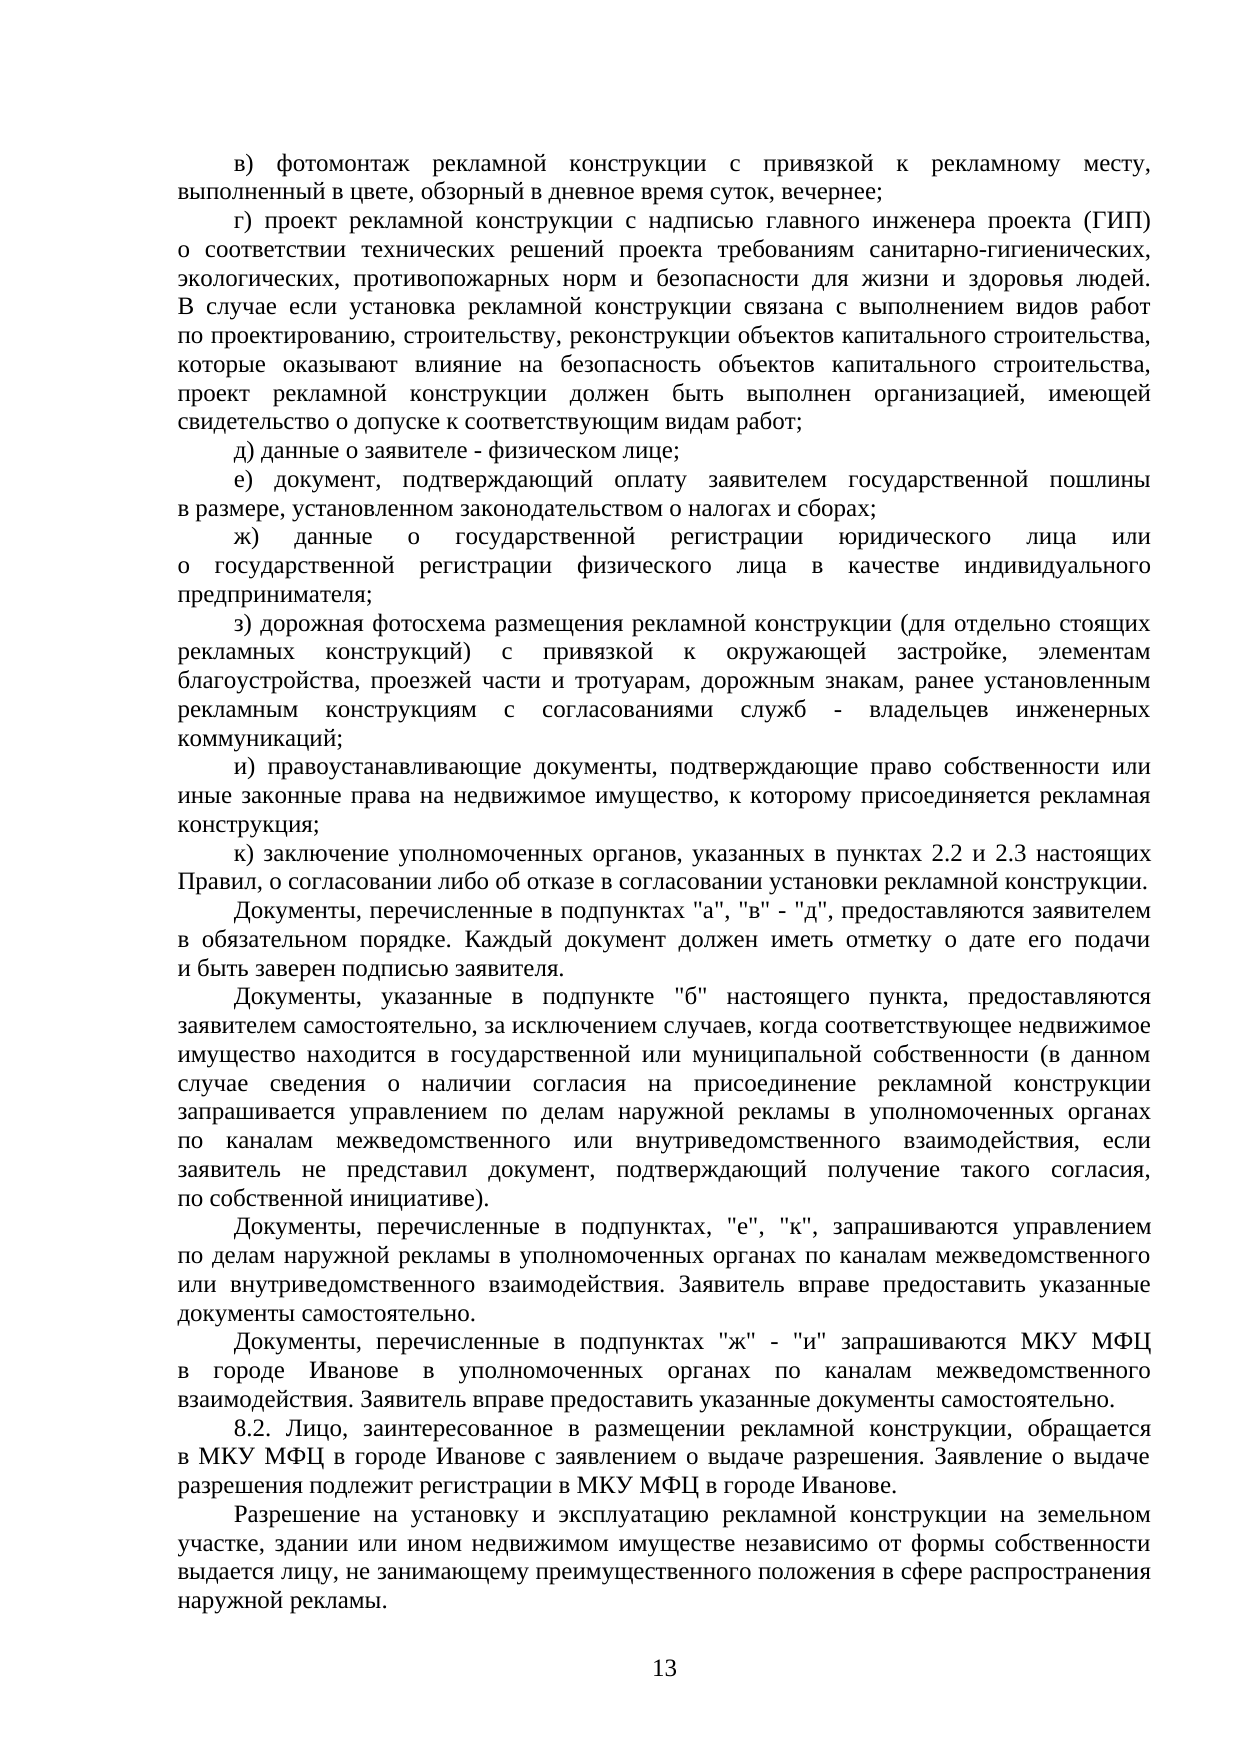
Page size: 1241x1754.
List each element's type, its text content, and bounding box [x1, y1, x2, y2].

text 8.2. Лицо, заинтересованное в размещении рекламной конструкции, обращается в МКУ МФЦ в городе Иванове с заявлением о выдаче разрешения. Заявление о выдаче разрешения подлежит регистрации в МКУ МФЦ в городе Иванове. [177, 1413, 1152, 1499]
text е) документ, подтверждающий оплату заявителем государственной пошлины в размере, установленном законодательством о налогах и сборах; [177, 464, 1152, 521]
text з) дорожная фотосхема размещения рекламной конструкции (для отдельно стоящих рекламных конструкций) с привязкой к окружающей застройке, элементам благоустройства, проезжей части и тротуарам, дорожным знакам, ранее установленным рекламным конструкциям с согласованиями служб - владельцев инженерных коммуникаций; [177, 608, 1152, 751]
text Документы, перечисленные в подпунктах "а", "в" - "д", предоставляются заявителем в обязательном порядке. Каждый документ должен иметь отметку о дате его подачи и быть заверен подписью заявителя. [177, 895, 1152, 981]
text Документы, указанные в подпункте "б" настоящего пункта, предоставляются заявителем самостоятельно, за исключением случаев, когда соответствующее недвижимое имущество находится в государственной или муниципальной собственности (в данном случае сведения о наличии согласия на присоединение рекламной конструкции запрашивается управлением по делам наружной рекламы в уполномоченных органах по каналам межведомственного или внутриведомственного взаимодействия, если заявитель не представил документ, подтверждающий получение такого согласия, по собственной инициативе). [177, 981, 1152, 1211]
text Документы, перечисленные в подпунктах "ж" - "и" запрашиваются МКУ МФЦ в городе Иванове в уполномоченных органах по каналам межведомственного взаимодействия. Заявитель вправе предоставить указанные документы самостоятельно. [177, 1326, 1152, 1413]
text и) правоустанавливающие документы, подтверждающие право собственности или иные законные права на недвижимое имущество, к которому присоединяется рекламная конструкция; [177, 751, 1152, 838]
text г) проект рекламной конструкции с надписью главного инженера проекта (ГИП) о соответствии технических решений проекта требованиям санитарно-гигиенических, экологических, противопожарных норм и безопасности для жизни и здоровья людей. В случае если установка рекламной конструкции связана с выполнением видов работ по проектированию, строительству, реконструкции объектов капитального строительства, которые оказывают влияние на безопасность объектов капитального строительства, проект рекламной конструкции должен быть выполнен организацией, имеющей свидетельство о допуске к соответствующим видам работ; [177, 205, 1152, 435]
text к) заключение уполномоченных органов, указанных в пунктах 2.2 и 2.3 настоящих Правил, о согласовании либо об отказе в согласовании установки рекламной конструкции. [177, 838, 1152, 895]
text Документы, перечисленные в подпунктах, "е", "к", запрашиваются управлением по делам наружной рекламы в уполномоченных органах по каналам межведомственного или внутриведомственного взаимодействия. Заявитель вправе предоставить указанные документы самостоятельно. [177, 1211, 1152, 1326]
text д) данные о заявителе - физическом лице; [177, 435, 1152, 464]
text Разрешение на установку и эксплуатацию рекламной конструкции на земельном участке, здании или ином недвижимом имуществе независимо от формы собственности выдается лицу, не занимающему преимущественного положения в сфере распространения наружной рекламы. [177, 1499, 1152, 1614]
text в) фотомонтаж рекламной конструкции с привязкой к рекламному месту, выполненный в цвете, обзорный в дневное время суток, вечернее; [177, 148, 1152, 205]
text ж) данные о государственной регистрации юридического лица или о государственной регистрации физического лица в качестве индивидуального предпринимателя; [177, 521, 1152, 608]
